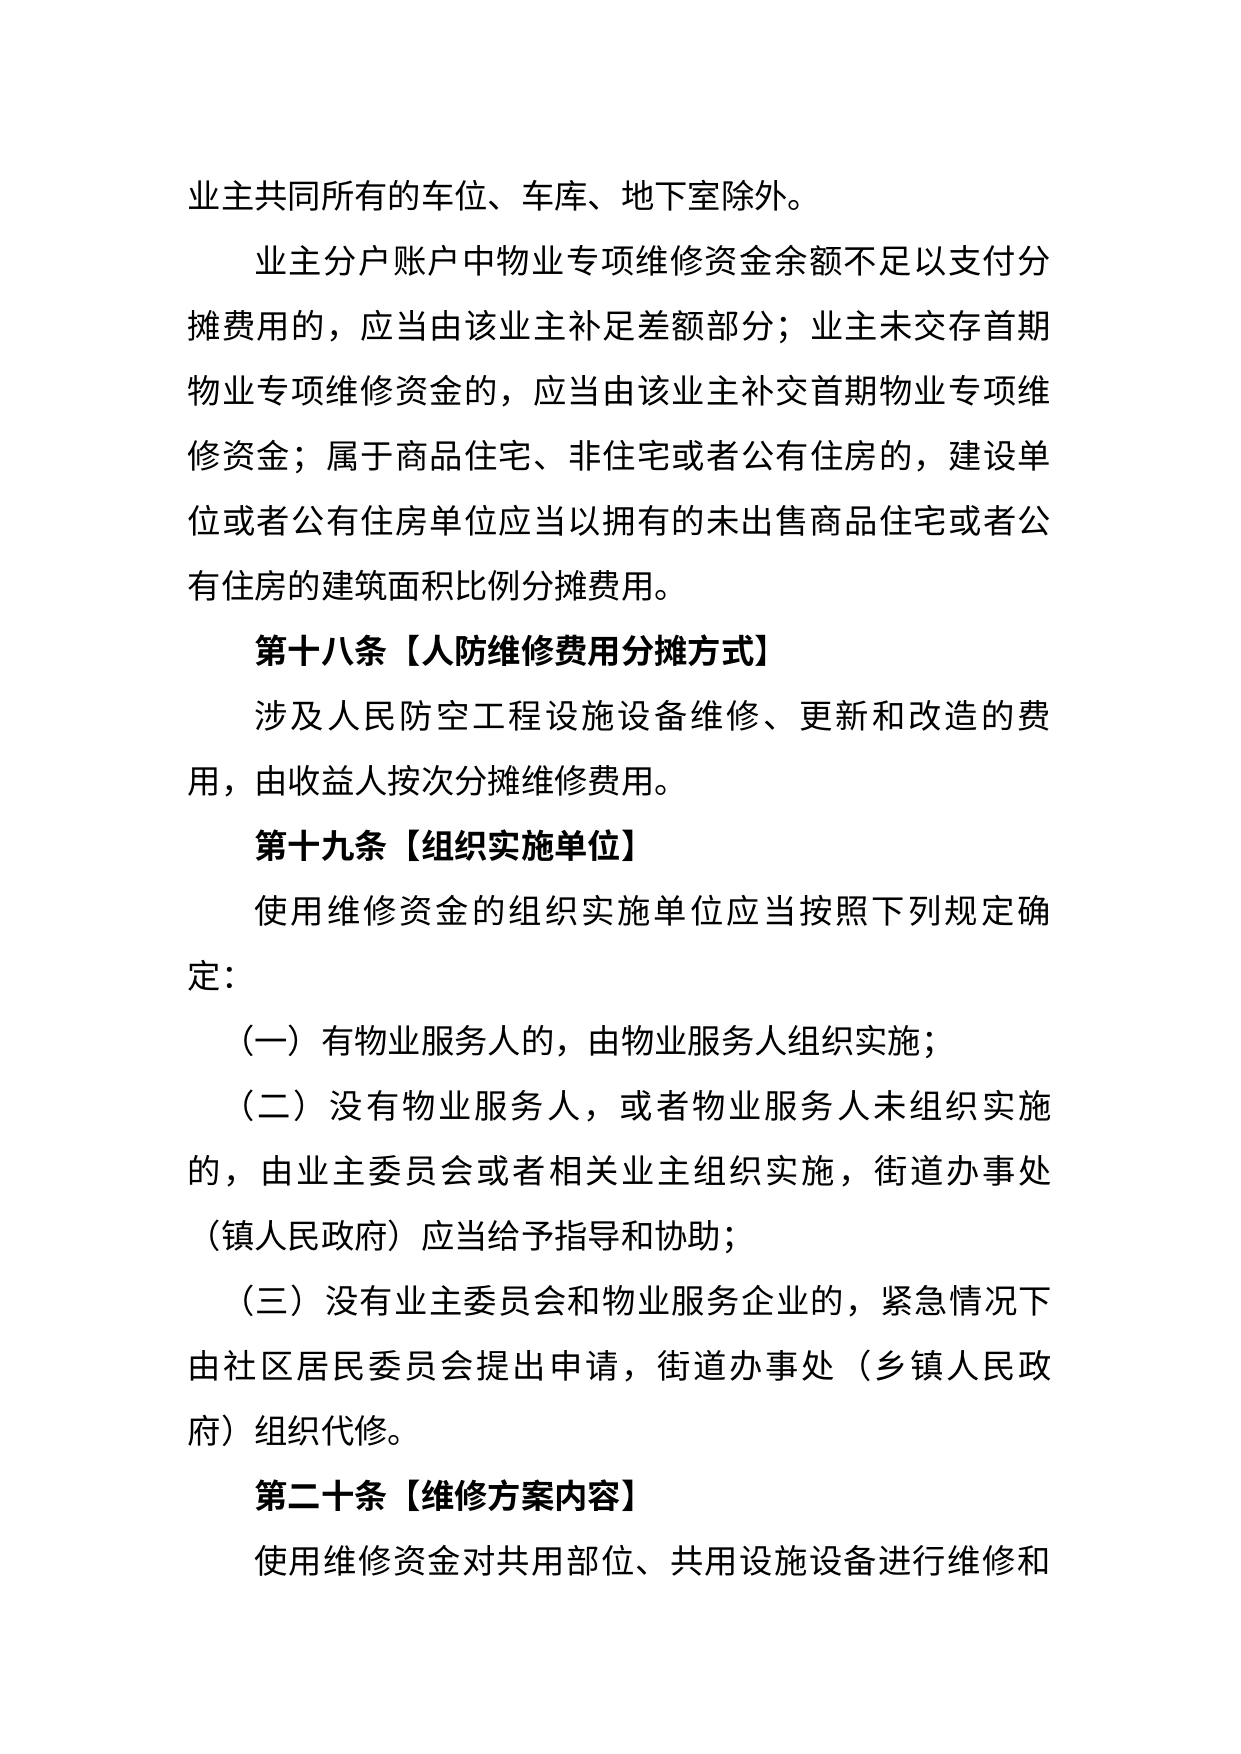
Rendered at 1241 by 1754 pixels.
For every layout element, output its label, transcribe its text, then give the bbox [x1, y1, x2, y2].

text 业主分户账户中物业专项维修资金余额不足以支付分摊费用的，应当由该业主补足差额部分；业主未交存首期物业专项维修资金的，应当由该业主补交首期物业专项维修资金；属于商品住宅、非住宅或者公有住房的，建设单位或者公有住房单位应当以拥有的未出售商品住宅或者公有住房的建筑面积比例分摊费用。 [187, 227, 1053, 617]
text 第十九条【组织实施单位】 [187, 812, 1053, 877]
text （二）没有物业服务人，或者物业服务人未组织实施的，由业主委员会或者相关业主组织实施，街道办事处（镇人民政府）应当给予指导和协助； [187, 1072, 1053, 1267]
text （三）没有业主委员会和物业服务企业的，紧急情况下由社区居民委员会提出申请，街道办事处（乡镇人民政府）组织代修。 [187, 1267, 1053, 1462]
text （一）有物业服务人的，由物业服务人组织实施； [187, 1007, 1053, 1072]
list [187, 162, 1053, 227]
text 第十八条【人防维修费用分摊方式】 [187, 617, 1053, 682]
text 使用维修资金的组织实施单位应当按照下列规定确定： [187, 877, 1053, 1007]
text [187, 1527, 1053, 1592]
text 第二十条【维修方案内容】 [187, 1462, 1053, 1527]
text 涉及人民防空工程设施设备维修、更新和改造的费用，由收益人按次分摊维修费用。 [187, 682, 1053, 812]
